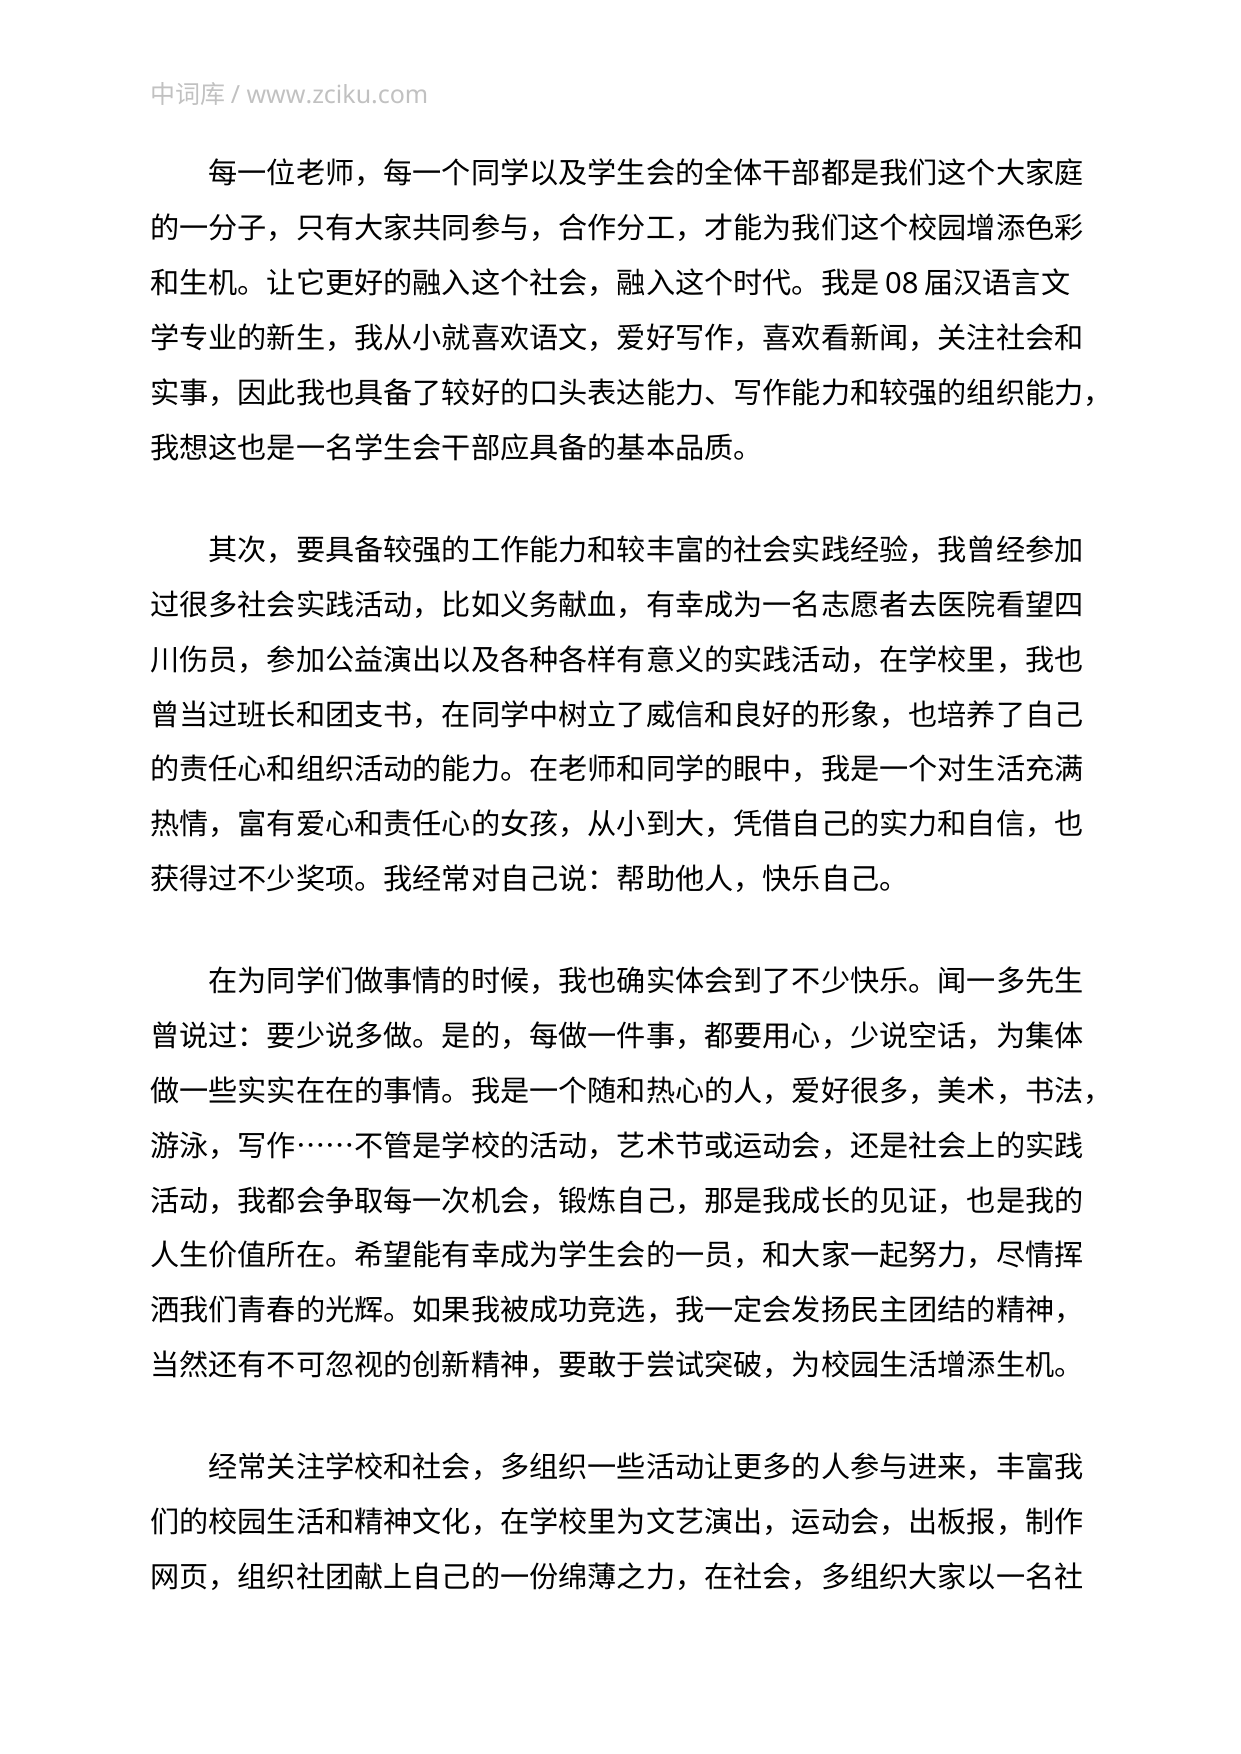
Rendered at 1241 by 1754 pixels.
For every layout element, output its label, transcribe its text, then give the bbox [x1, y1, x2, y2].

text 每一位老师，每一个同学以及学生会的全体干部都是我们这个大家庭的一分子，只有大家共同参与，合作分工，才能为我们这个校园增添色彩和生机。让它更好的融入这个社会，融入这个时代。我是08届汉语言文学专业的新生，我从小就喜欢语文，爱好写作，喜欢看新闻，关注社会和实事，因此我也具备了较好的口头表达能力、写作能力和较强的组织能力，我想这也是一名学生会干部应具备的基本品质。 [150, 150, 1090, 467]
text 在为同学们做事情的时候，我也确实体会到了不少快乐。闻一多先生曾说过：要少说多做。是的，每做一件事，都要用心，少说空话，为集体做一些实实在在的事情。我是一个随和热心的人，爱好很多，美术，书法，游泳，写作……不管是学校的活动，艺术节或运动会，还是社会上的实践活动，我都会争取每一次机会，锻炼自己，那是我成长的见证，也是我的人生价值所在。希望能有幸成为学生会的一员，和大家一起努力，尽情挥洒我们青春的光辉。如果我被成功竞选，我一定会发扬民主团结的精神，当然还有不可忽视的创新精神，要敢于尝试突破，为校园生活增添生机。 [150, 957, 1090, 1384]
text 其次，要具备较强的工作能力和较丰富的社会实践经验，我曾经参加过很多社会实践活动，比如义务献血，有幸成为一名志愿者去医院看望四川伤员，参加公益演出以及各种各样有意义的实践活动，在学校里，我也曾当过班长和团支书，在同学中树立了威信和良好的形象，也培养了自己的责任心和组织活动的能力。在老师和同学的眼中，我是一个对生活充满热情，富有爱心和责任心的女孩，从小到大，凭借自己的实力和自信，也获得过不少奖项。我经常对自己说：帮助他人，快乐自己。 [150, 526, 1090, 898]
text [150, 1443, 1090, 1596]
